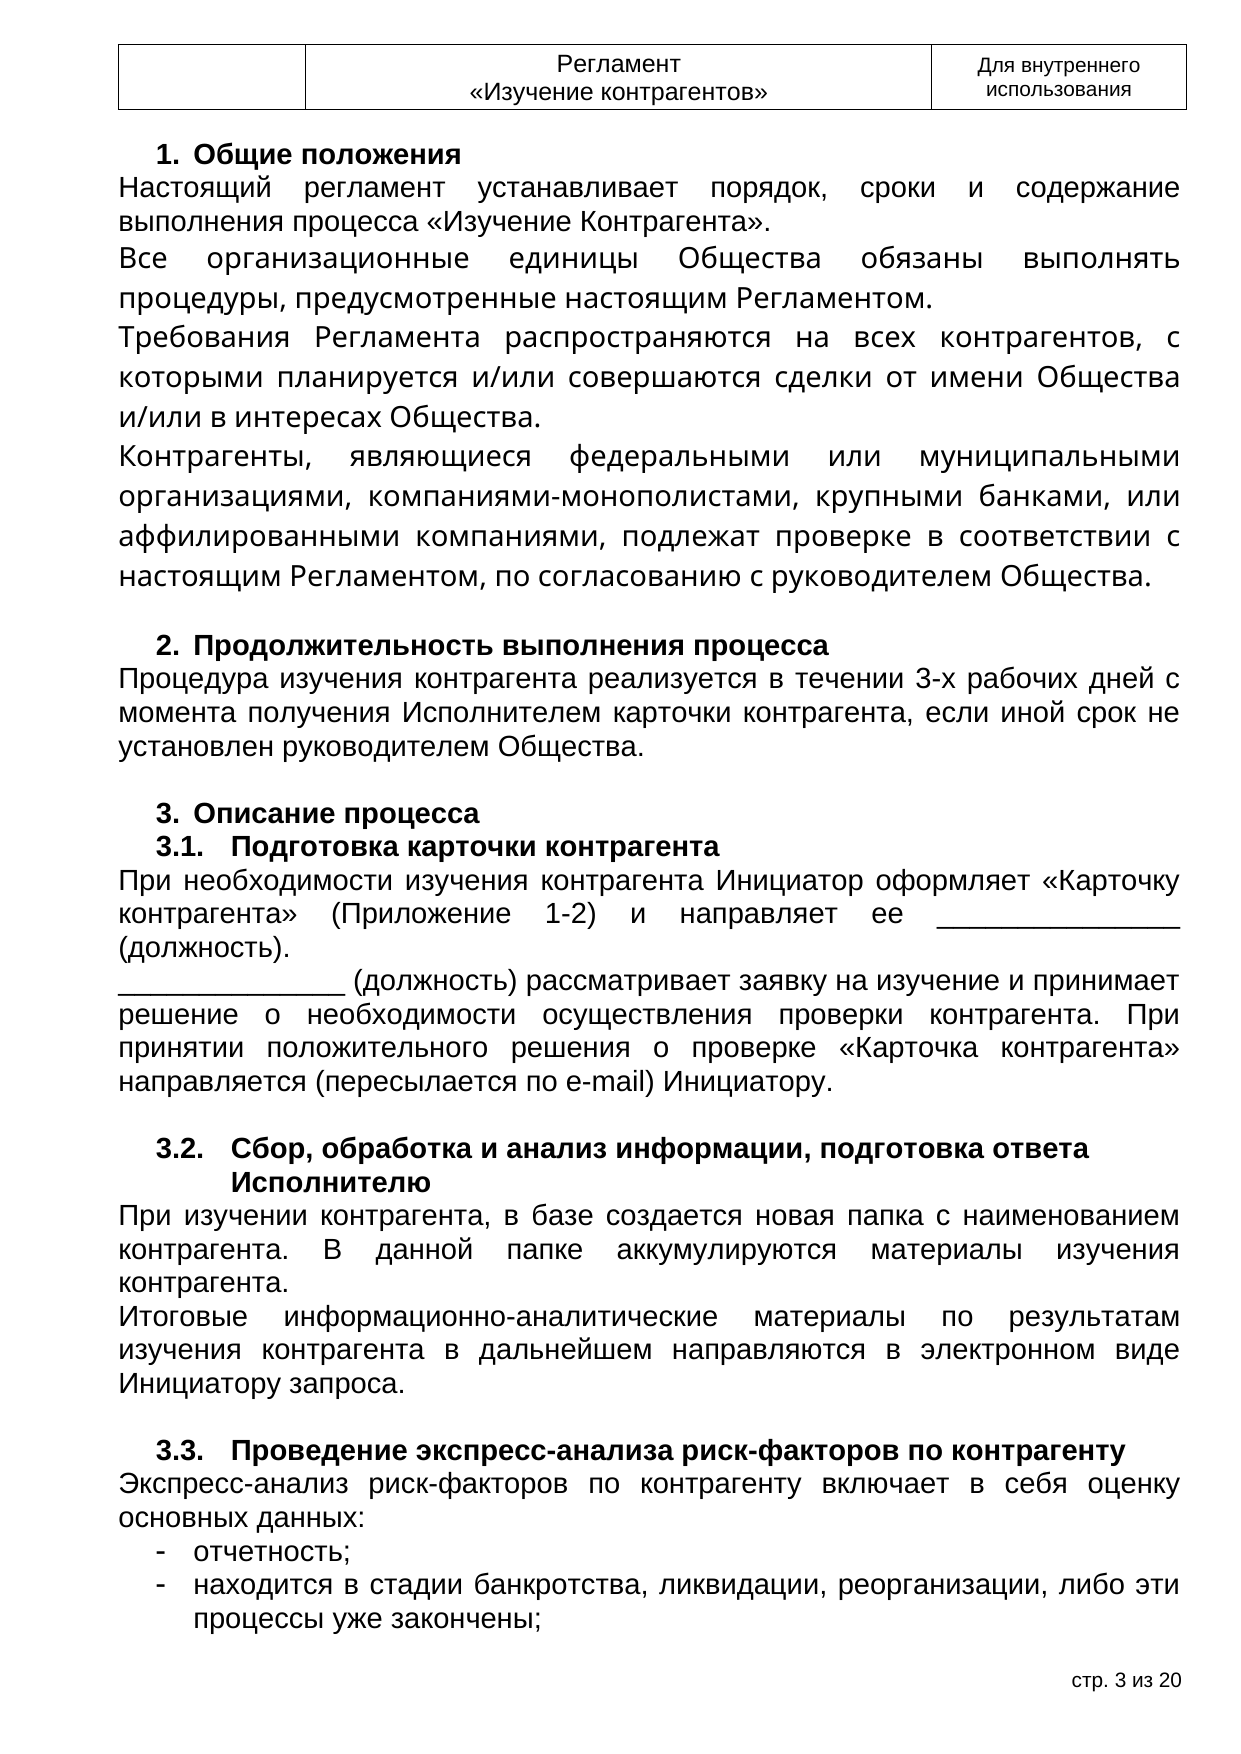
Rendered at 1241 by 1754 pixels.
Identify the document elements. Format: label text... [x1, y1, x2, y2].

text ______________ (должность) рассматривает заявку на изучение и принимает решение о необходимости осуществления проверки контрагента. При принятии положительного решения о проверке «Карточка контрагента» направляется (пересылается по e-mail) Инициатору. [118, 963, 1181, 1098]
list отчетность; [156, 1534, 1181, 1567]
text Экспресс-анализ риск-факторов по контрагенту включает в себя оценку основных данных: [118, 1467, 1181, 1534]
text Настоящий регламент устанавливает порядок, сроки и содержание выполнения процесса «Изучение Контрагента». [118, 170, 1181, 237]
subtitle Подготовка карточки контрагента [156, 829, 1181, 863]
subtitle Продолжительность выполнения процесса [156, 628, 1181, 662]
text Все организационные единицы Общества обязаны выполнять процедуры, предусмотренные настоящим Регламентом. [118, 237, 1181, 317]
subtitle Проведение экспресс-анализа риск-факторов по контрагенту [156, 1433, 1181, 1467]
subtitle Описание процесса [156, 796, 1181, 829]
list находится в стадии банкротства, ликвидации, реорганизации, либо эти процессы уже закончены; [156, 1567, 1181, 1635]
text Контрагенты, являющиеся федеральными или муниципальными организациями, компаниями-монополистами, крупными банками, или аффилированными компаниями, подлежат проверке в соответствии с настоящим Регламентом, по согласованию с руководителем Общества. [118, 436, 1181, 594]
text При изучении контрагента, в базе создается новая папка с наименованием контрагента. В данной папке аккумулируются материалы изучения контрагента. [118, 1198, 1181, 1299]
text При необходимости изучения контрагента Инициатор оформляет «Карточку контрагента» (Приложение 1-2) и направляет ее _______________ (должность). [118, 863, 1181, 963]
subtitle Сбор, обработка и анализ информации, подготовка ответа Исполнителю [156, 1131, 1181, 1198]
text Требования Регламента распространяются на всех контрагентов, с которыми планируется и/или совершаются сделки от имени Общества и/или в интересах Общества. [118, 317, 1181, 436]
text Процедура изучения контрагента реализуется в течении 3-х рабочих дней с момента получения Исполнителем карточки контрагента, если иной срок не установлен руководителем Общества. [118, 662, 1181, 762]
subtitle Общие положения [156, 137, 1181, 170]
text Итоговые информационно-аналитические материалы по результатам изучения контрагента в дальнейшем направляются в электронном виде Инициатору запроса. [118, 1299, 1181, 1399]
